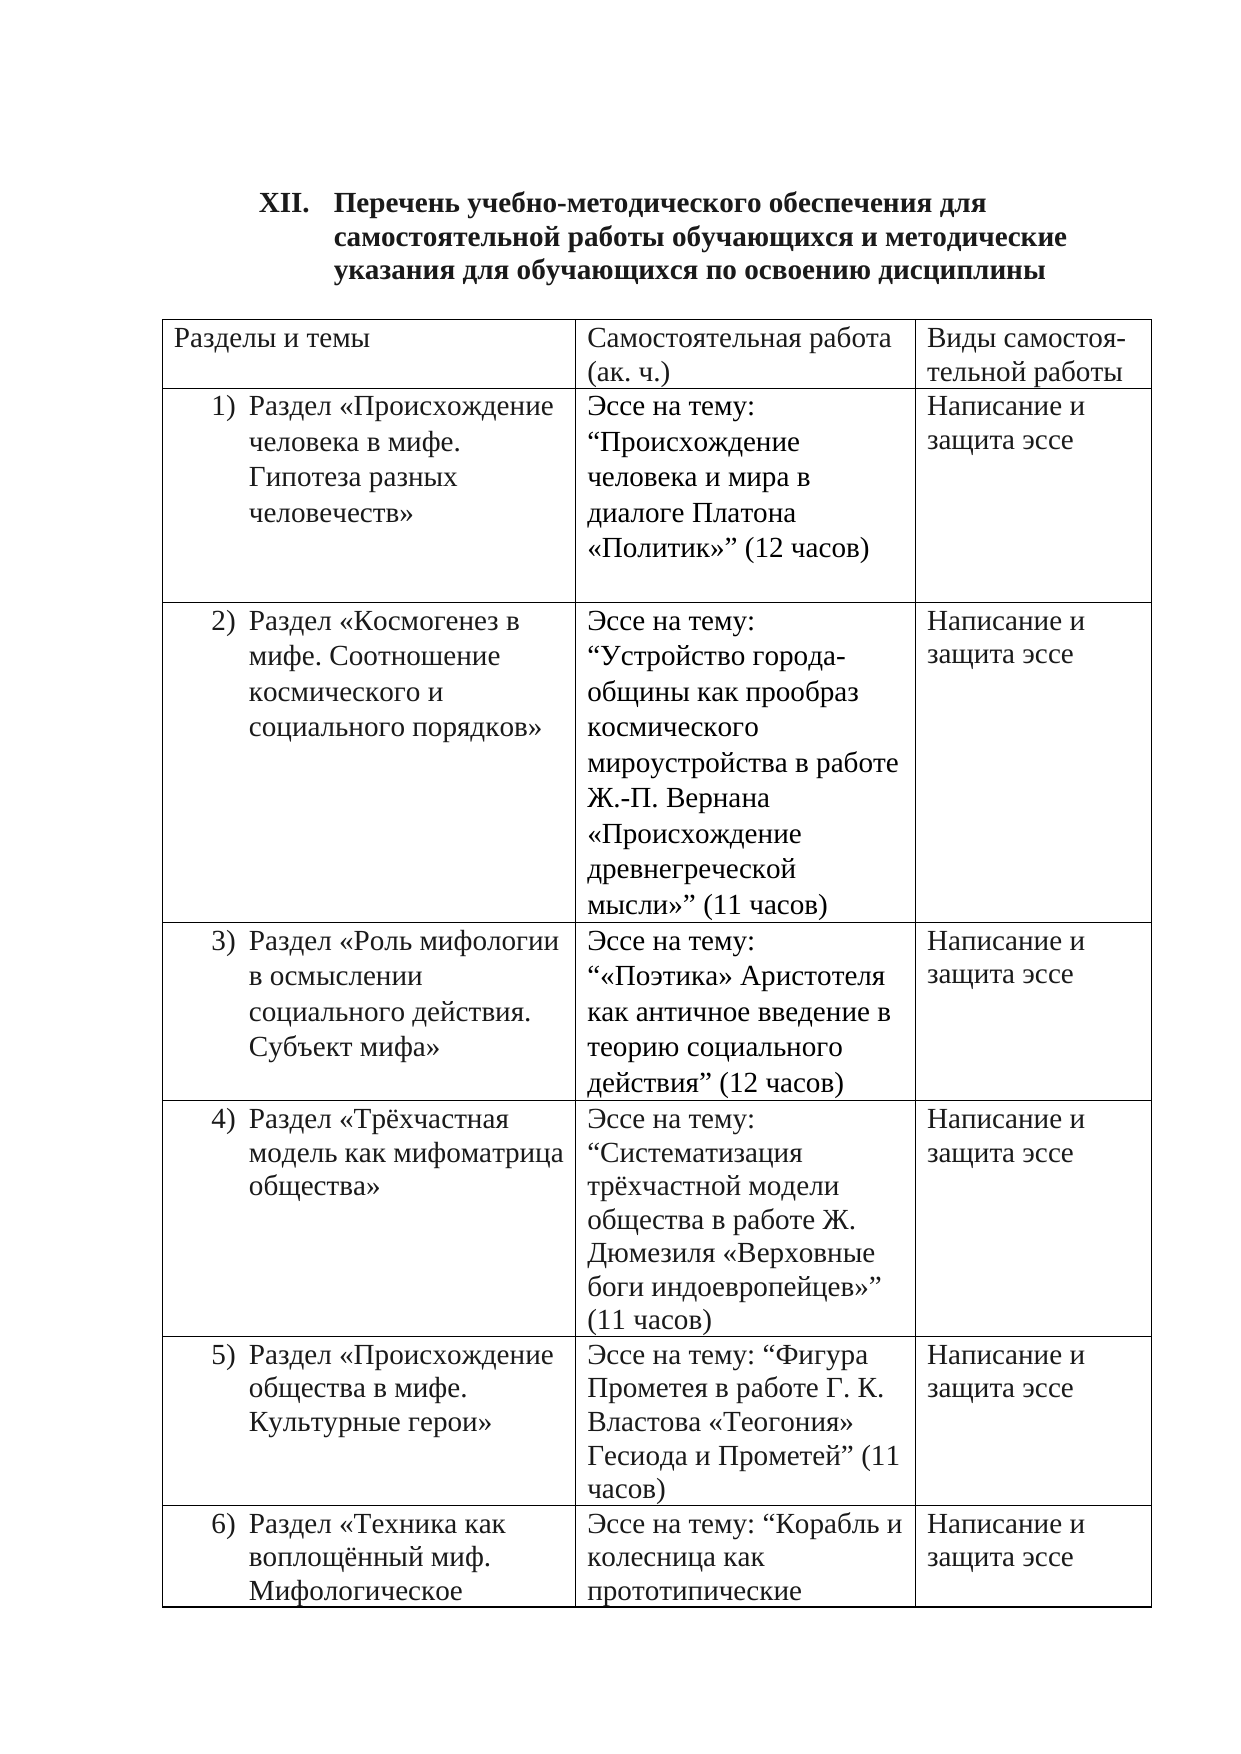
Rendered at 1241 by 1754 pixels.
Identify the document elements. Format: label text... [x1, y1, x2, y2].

table_header Самостоятельная работа (ак. ч.) [576, 320, 915, 387]
table_cell Раздел «Космогенез в мифе. Соотношение космического и социального порядков» [163, 603, 575, 922]
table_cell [576, 1506, 915, 1606]
table_cell Раздел «Происхождение человека в мифе. Гипотеза разных человечеств» [163, 389, 575, 602]
table_cell Эссе на тему: “Происхождение человека и мира в диалоге Платона «Политик»” (12 часов) [576, 389, 915, 602]
table_cell Написание и защита эссе [916, 389, 1151, 602]
table_cell Эссе на тему: “Систематизация трёхчастной модели общества в работе Ж. Дюмезиля «Верховные боги индоевропейцев»” (11 часов) [576, 1101, 915, 1336]
list Перечень учебно-методического обеспечения для самостоятельной работы обучающихся и методические указания для обучающихся по освоению дисциплины [258, 185, 1152, 286]
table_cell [163, 1506, 575, 1606]
table_header Виды самостоя- тельной работы [916, 320, 1151, 387]
table_cell Написание и защита эссе [916, 1337, 1151, 1505]
table_cell Раздел «Происхождение общества в мифе. Культурные герои» [163, 1337, 575, 1505]
table_cell Написание и защита эссе [916, 1101, 1151, 1336]
table_cell Написание и защита эссе [916, 923, 1151, 1100]
table_cell Раздел «Трёхчастная модель как мифоматрица общества» [163, 1101, 575, 1336]
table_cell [916, 1506, 1151, 1606]
table_cell Эссе на тему: “Фигура Прометея в работе Г. К. Властова «Теогония» Гесиода и Прометей” (11 часов) [576, 1337, 915, 1505]
table_cell Эссе на тему: “«Поэтика» Аристотеля как античное введение в теорию социального действия” (12 часов) [576, 923, 915, 1100]
table_cell Написание и защита эссе [916, 603, 1151, 922]
table_cell Раздел «Роль мифологии в осмыслении социального действия. Субъект мифа» [163, 923, 575, 1100]
table_cell Эссе на тему: “Устройство города-общины как прообраз космического мироустройства в работе Ж.-П. Вернана «Происхождение древнегреческой мысли»” (11 часов) [576, 603, 915, 922]
table_header Разделы и темы [163, 320, 575, 387]
